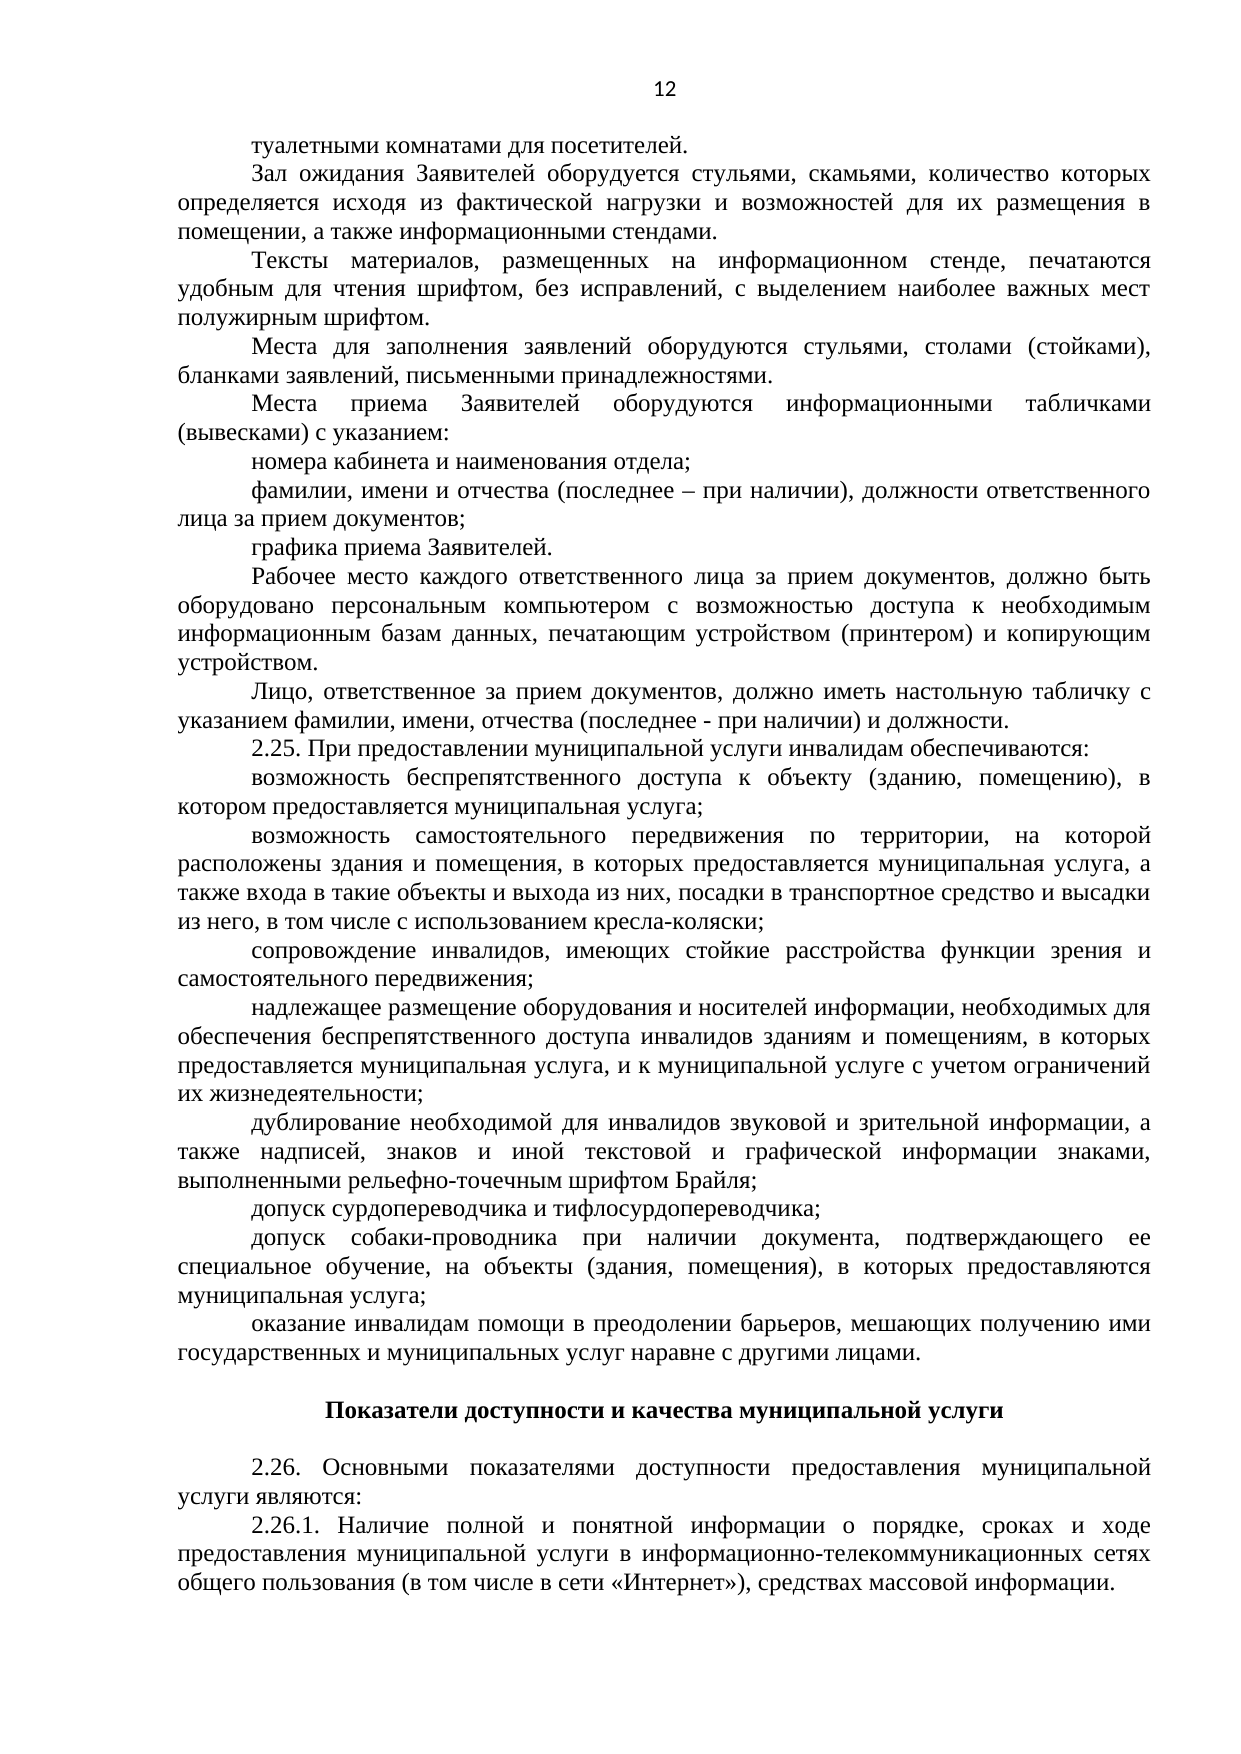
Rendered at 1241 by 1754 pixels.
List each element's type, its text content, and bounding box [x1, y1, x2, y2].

text 2.26.1. Наличие полной и понятной информации о порядке, сроках и ходе предоставления муниципальной услуги в информационно-телекоммуникационных сетях общего пользования (в том числе в сети «Интернет»), средствах массовой информации. [177, 1510, 1152, 1596]
text Лицо, ответственное за прием документов, должно иметь настольную табличку с указанием фамилии, имени, отчества (последнее - при наличии) и должности. [177, 676, 1152, 733]
text Показатели доступности и качества муниципальной услуги [177, 1395, 1152, 1423]
text фамилии, имени и отчества (последнее – при наличии), должности ответственного лица за прием документов; [177, 475, 1152, 532]
text Зал ожидания Заявителей оборудуется стульями, скамьями, количество которых определяется исходя из фактической нагрузки и возможностей для их размещения в помещении, а также информационными стендами. [177, 158, 1152, 245]
text графика приема Заявителей. [177, 532, 1152, 561]
text Места приема Заявителей оборудуются информационными табличками (вывесками) с указанием: [177, 388, 1152, 446]
text Тексты материалов, размещенных на информационном стенде, печатаются удобным для чтения шрифтом, без исправлений, с выделением наиболее важных мест полужирным шрифтом. [177, 245, 1152, 331]
text дублирование необходимой для инвалидов звуковой и зрительной информации, а также надписей, знаков и иной текстовой и графической информации знаками, выполненными рельефно-точечным шрифтом Брайля; [177, 1107, 1152, 1193]
text допуск сурдопереводчика и тифлосурдопереводчика; [177, 1193, 1152, 1222]
text допуск собаки-проводника при наличии документа, подтверждающего ее специальное обучение, на объекты (здания, помещения), в которых предоставляются муниципальная услуга; [177, 1222, 1152, 1308]
text оказание инвалидам помощи в преодолении барьеров, мешающих получению ими государственных и муниципальных услуг наравне с другими лицами. [177, 1308, 1152, 1366]
text сопровождение инвалидов, имеющих стойкие расстройства функции зрения и самостоятельного передвижения; [177, 935, 1152, 992]
text возможность самостоятельного передвижения по территории, на которой расположены здания и помещения, в которых предоставляется муниципальная услуга, а также входа в такие объекты и выхода из них, посадки в транспортное средство и высадки из него, в том числе с использованием кресла-коляски; [177, 820, 1152, 935]
text 2.25. При предоставлении муниципальной услуги инвалидам обеспечиваются: [177, 733, 1152, 762]
text возможность беспрепятственного доступа к объекту (зданию, помещению), в котором предоставляется муниципальная услуга; [177, 762, 1152, 820]
text Рабочее место каждого ответственного лица за прием документов, должно быть оборудовано персональным компьютером с возможностью доступа к необходимым информационным базам данных, печатающим устройством (принтером) и копирующим устройством. [177, 561, 1152, 676]
text туалетными комнатами для посетителей. [177, 130, 1152, 158]
text надлежащее размещение оборудования и носителей информации, необходимых для обеспечения беспрепятственного доступа инвалидов зданиям и помещениям, в которых предоставляется муниципальная услуга, и к муниципальной услуге с учетом ограничений их жизнедеятельности; [177, 992, 1152, 1107]
text 2.26. Основными показателями доступности предоставления муниципальной услуги являются: [177, 1452, 1152, 1510]
text номера кабинета и наименования отдела; [177, 446, 1152, 475]
text Места для заполнения заявлений оборудуются стульями, столами (стойками), бланками заявлений, письменными принадлежностями. [177, 331, 1152, 388]
